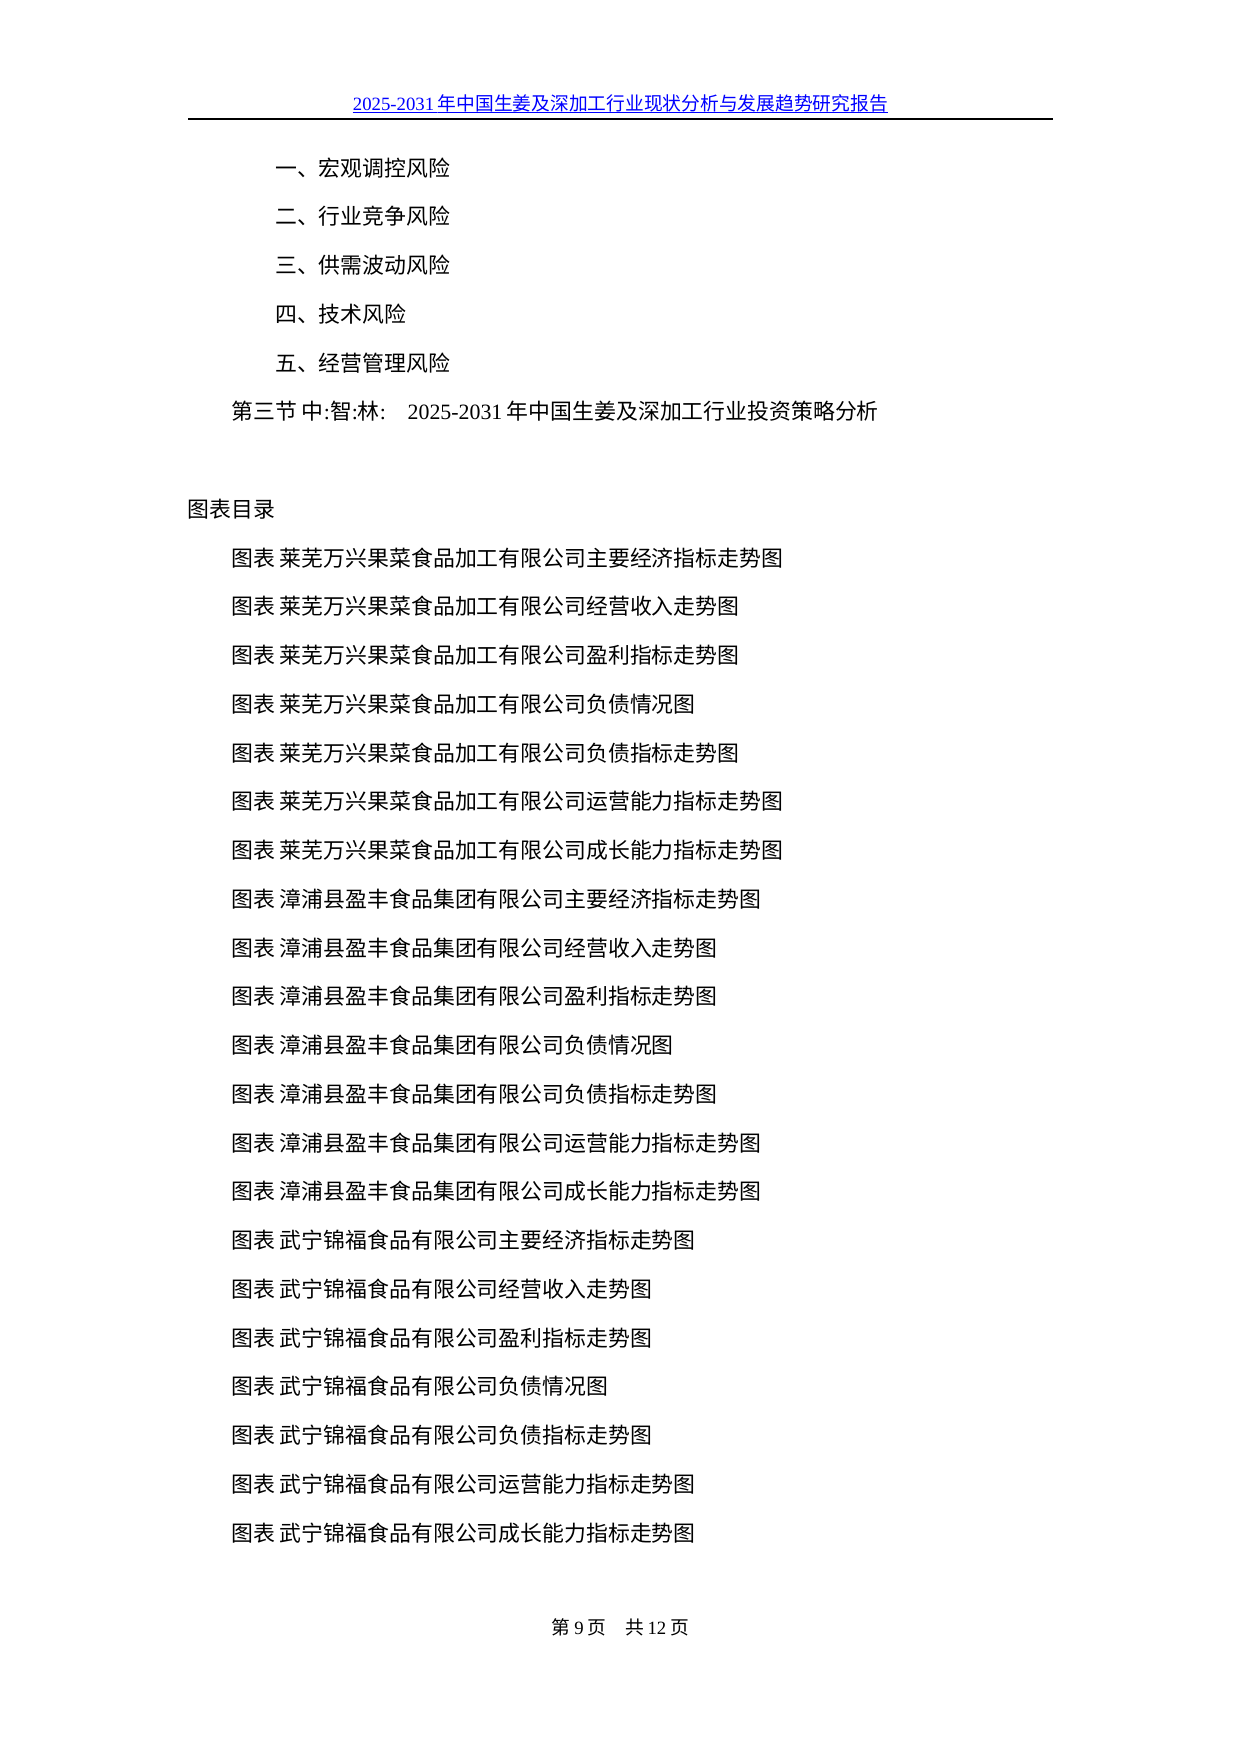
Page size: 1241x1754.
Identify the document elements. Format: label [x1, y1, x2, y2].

text [187, 150, 1053, 1548]
